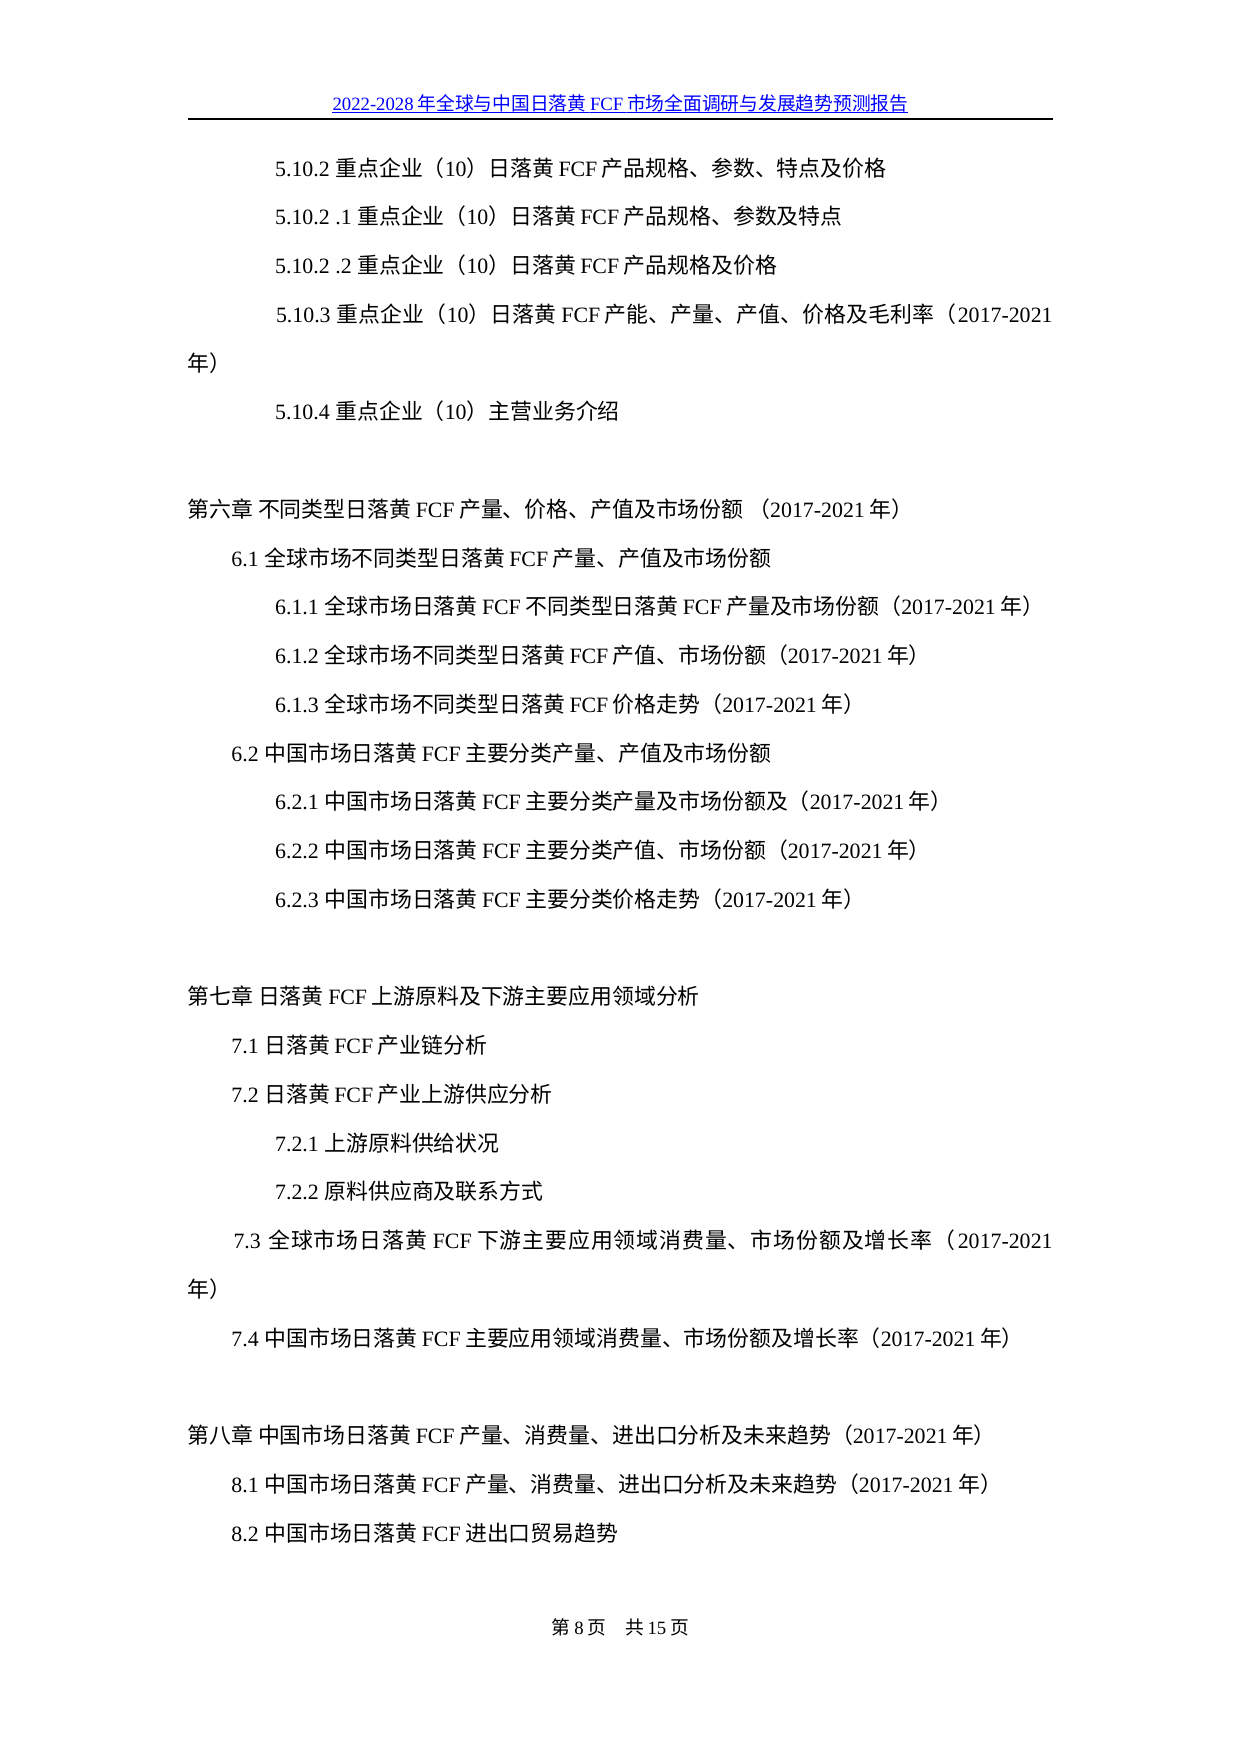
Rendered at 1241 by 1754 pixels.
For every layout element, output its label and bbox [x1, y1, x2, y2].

text [187, 150, 1053, 1548]
